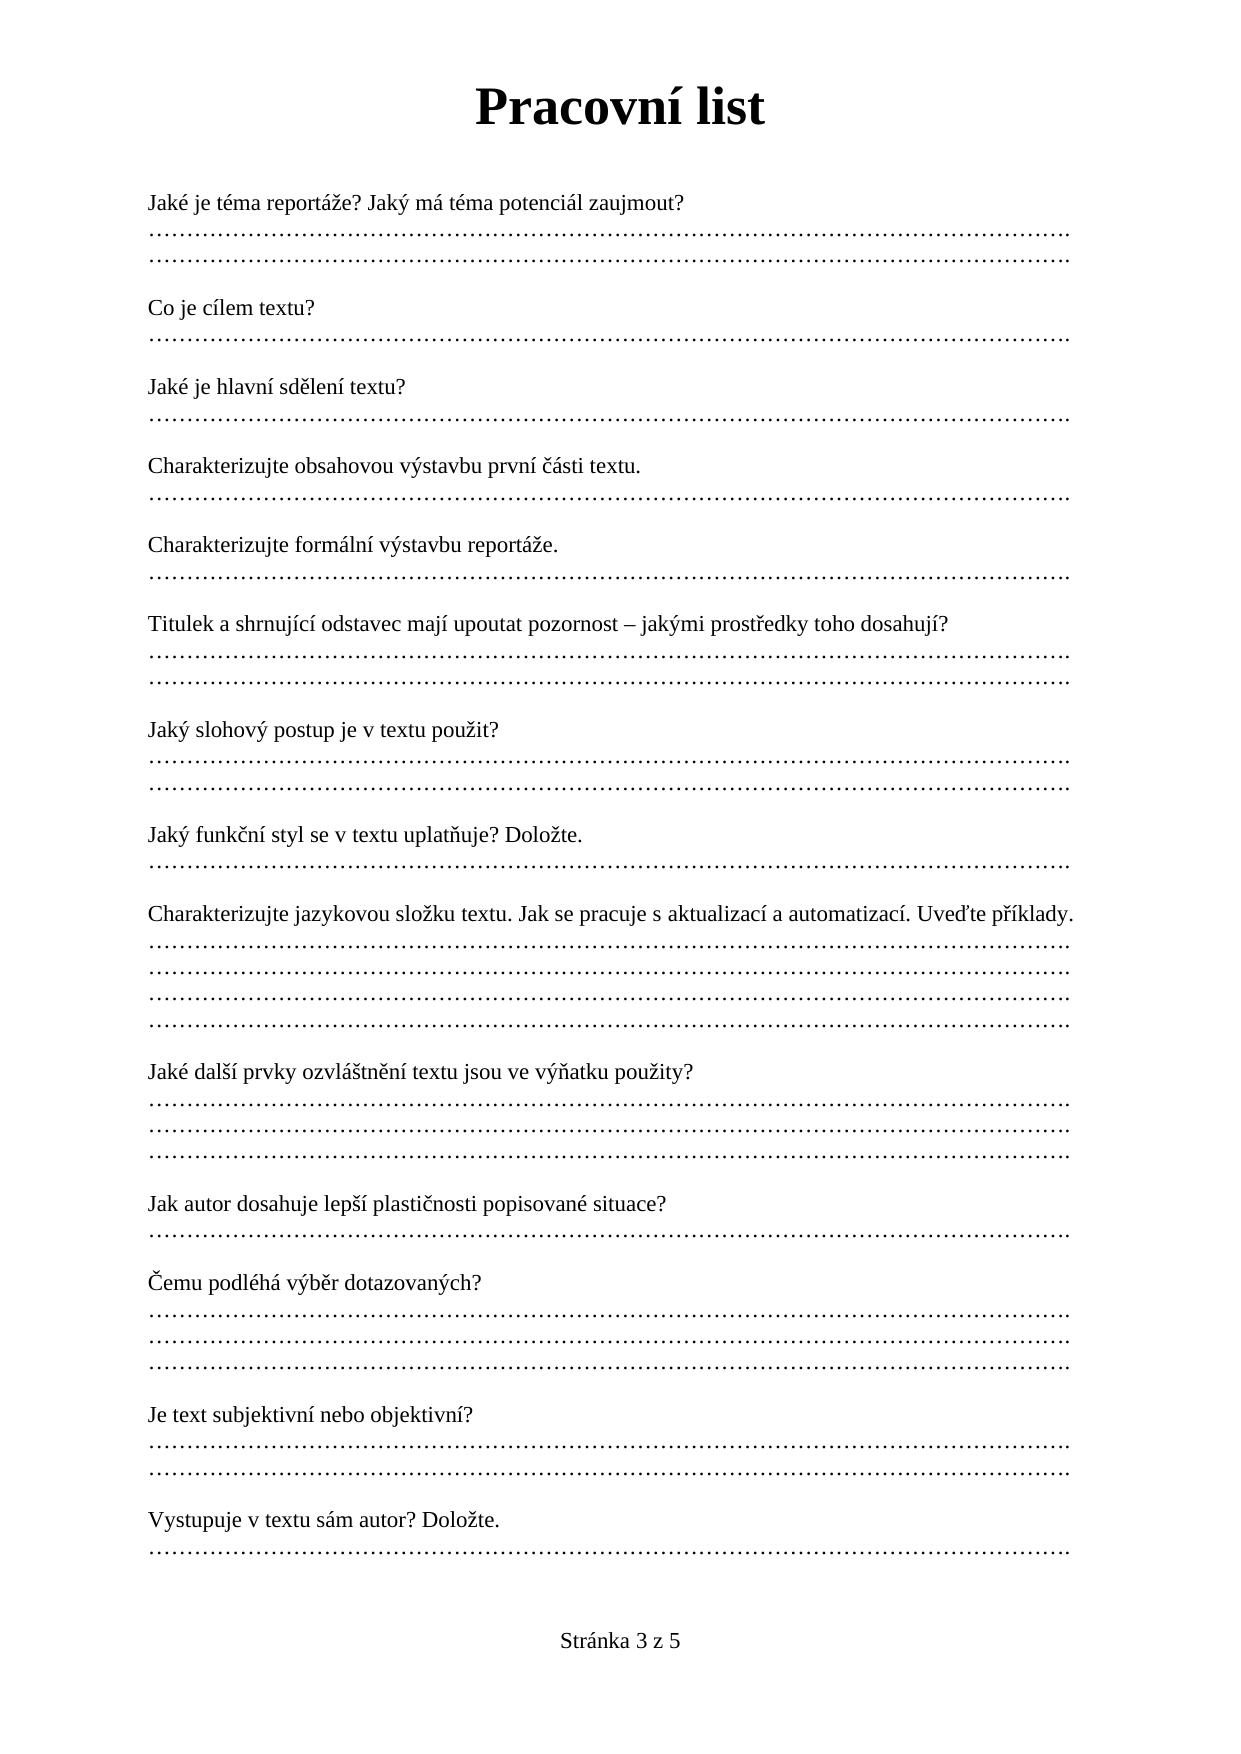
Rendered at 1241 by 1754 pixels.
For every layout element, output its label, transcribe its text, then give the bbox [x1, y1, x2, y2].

text …………………………………………………………………………………………………………. [148, 1533, 1093, 1559]
text …………………………………………………………………………………………………………. [148, 953, 1093, 979]
text Charakterizujte jazykovou složku textu. Jak se pracuje s aktualizací a automatizací. Uveďte příklady. [148, 900, 1093, 927]
text …………………………………………………………………………………………………………. [148, 1454, 1093, 1480]
text …………………………………………………………………………………………………………. [148, 927, 1093, 953]
text …………………………………………………………………………………………………………. [148, 742, 1093, 768]
text Jak autor dosahuje lepší plastičnosti popisované situace? [148, 1190, 1093, 1217]
text Čemu podléhá výběr dotazovaných? [148, 1269, 1093, 1296]
text Charakterizujte formální výstavbu reportáže. [148, 531, 1093, 558]
text …………………………………………………………………………………………………………. [148, 1348, 1093, 1375]
text …………………………………………………………………………………………………………. [148, 1217, 1093, 1243]
text Jaké další prvky ozvláštnění textu jsou ve výňatku použity? [148, 1058, 1093, 1085]
text …………………………………………………………………………………………………………. [148, 215, 1093, 241]
text …………………………………………………………………………………………………………. [148, 1322, 1093, 1348]
text …………………………………………………………………………………………………………. [148, 1137, 1093, 1164]
text Jaký funkční styl se v textu uplatňuje? Doložte. [148, 821, 1093, 848]
text Jaký slohový postup je v textu použit? [148, 716, 1093, 742]
text …………………………………………………………………………………………………………. [148, 848, 1093, 874]
text Jaké je hlavní sdělení textu? [148, 373, 1093, 399]
text …………………………………………………………………………………………………………. [148, 979, 1093, 1006]
text …………………………………………………………………………………………………………. [148, 663, 1093, 689]
text …………………………………………………………………………………………………………. [148, 768, 1093, 795]
text …………………………………………………………………………………………………………. [148, 321, 1093, 347]
text …………………………………………………………………………………………………………. [148, 479, 1093, 505]
text …………………………………………………………………………………………………………. [148, 1006, 1093, 1032]
text …………………………………………………………………………………………………………. [148, 637, 1093, 663]
text Charakterizujte obsahovou výstavbu první části textu. [148, 452, 1093, 479]
text …………………………………………………………………………………………………………. [148, 1111, 1093, 1137]
text Vystupuje v textu sám autor? Doložte. [148, 1506, 1093, 1533]
text …………………………………………………………………………………………………………. [148, 1085, 1093, 1111]
text …………………………………………………………………………………………………………. [148, 399, 1093, 426]
text …………………………………………………………………………………………………………. [148, 1427, 1093, 1454]
text …………………………………………………………………………………………………………. [148, 558, 1093, 584]
text Titulek a shrnující odstavec mají upoutat pozornost – jakými prostředky toho dosahují? [148, 610, 1093, 637]
text Je text subjektivní nebo objektivní? [148, 1401, 1093, 1427]
text Co je cílem textu? [148, 294, 1093, 321]
text Jaké je téma reportáže? Jaký má téma potenciál zaujmout? [148, 189, 1093, 215]
text …………………………………………………………………………………………………………. [148, 1296, 1093, 1322]
text …………………………………………………………………………………………………………. [148, 241, 1093, 268]
